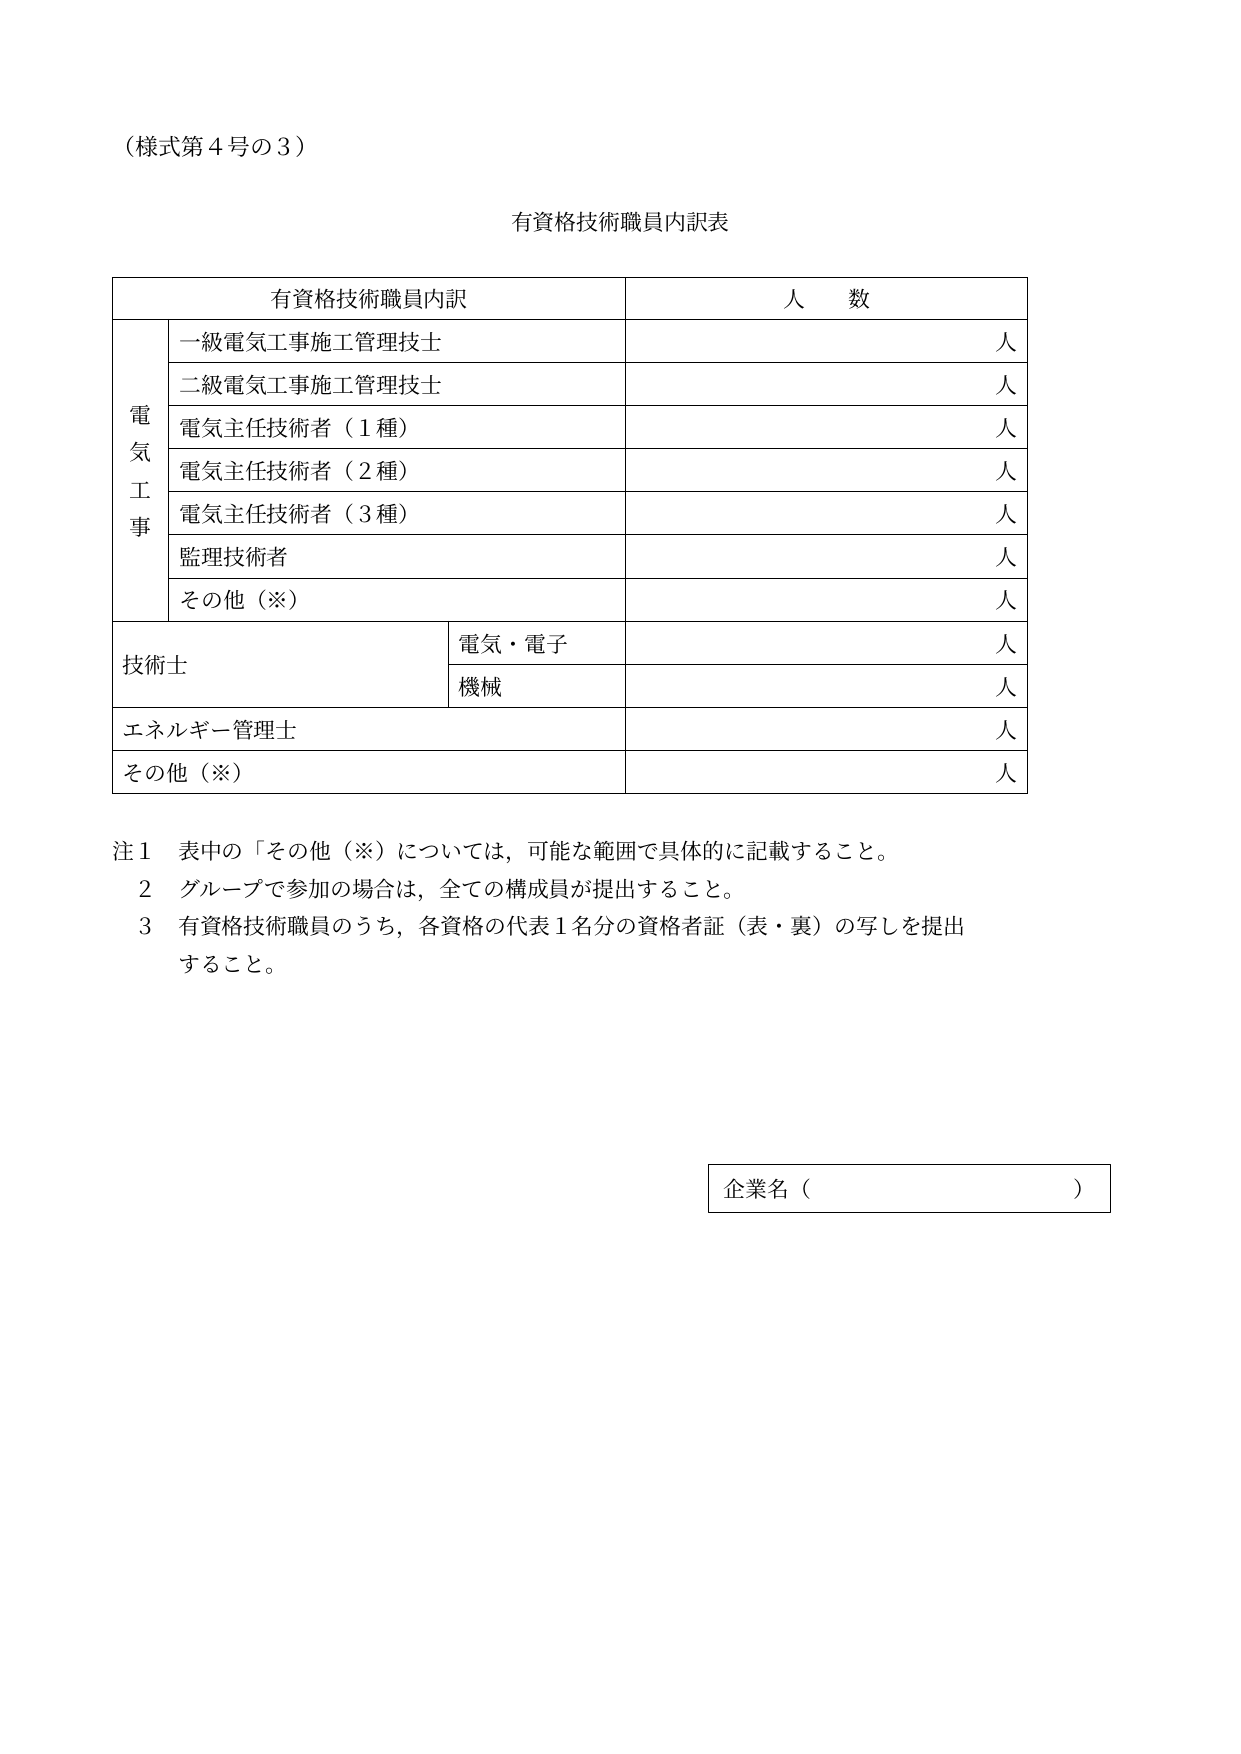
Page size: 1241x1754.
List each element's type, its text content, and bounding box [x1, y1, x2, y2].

table_cell 電気主任技術者（３種） [169, 492, 625, 534]
text （様式第４号の３） [112, 127, 1128, 164]
table_cell 人 [626, 622, 1027, 664]
table_cell 人 [626, 665, 1027, 707]
table_cell 電気主任技術者（１種） [169, 406, 625, 448]
table_header 有資格技術職員内訳 [113, 278, 625, 319]
table_cell 人 [626, 363, 1027, 405]
table_cell 人 [626, 751, 1027, 793]
table_cell 監理技術者 [169, 535, 625, 577]
table_cell 人 [626, 708, 1027, 750]
table_cell 人 [626, 449, 1027, 491]
table_cell その他（※） [169, 579, 625, 621]
table_cell 電気・電子 [449, 622, 625, 664]
table_cell 一級電気工事施工管理技士 [169, 320, 625, 362]
table_cell 電気工事 [113, 320, 168, 621]
text 有資格技術職員内訳表 [112, 202, 1128, 239]
table_cell 人 [626, 579, 1027, 621]
table_cell 二級電気工事施工管理技士 [169, 363, 625, 405]
table_cell 人 [626, 320, 1027, 362]
table_cell 人 [626, 406, 1027, 448]
table_cell 機械 [449, 665, 625, 707]
table_cell 人 [626, 492, 1027, 534]
text ２ グループで参加の場合は，全ての構成員が提出すること。 [112, 869, 1128, 907]
table_cell エネルギー管理士 [113, 708, 625, 750]
text ３ 有資格技術職員のうち，各資格の代表１名分の資格者証（表・裏）の写しを提出 [112, 907, 1128, 944]
table_cell 技術士 [113, 622, 448, 707]
table_cell 人 [626, 535, 1027, 577]
table_cell その他（※） [113, 751, 625, 793]
table_cell 電気主任技術者（２種） [169, 449, 625, 491]
text すること。 [112, 944, 1128, 982]
table_header 人 数 [626, 278, 1027, 319]
text 注１ 表中の「その他（※）については，可能な範囲で具体的に記載すること。 [112, 832, 1128, 869]
